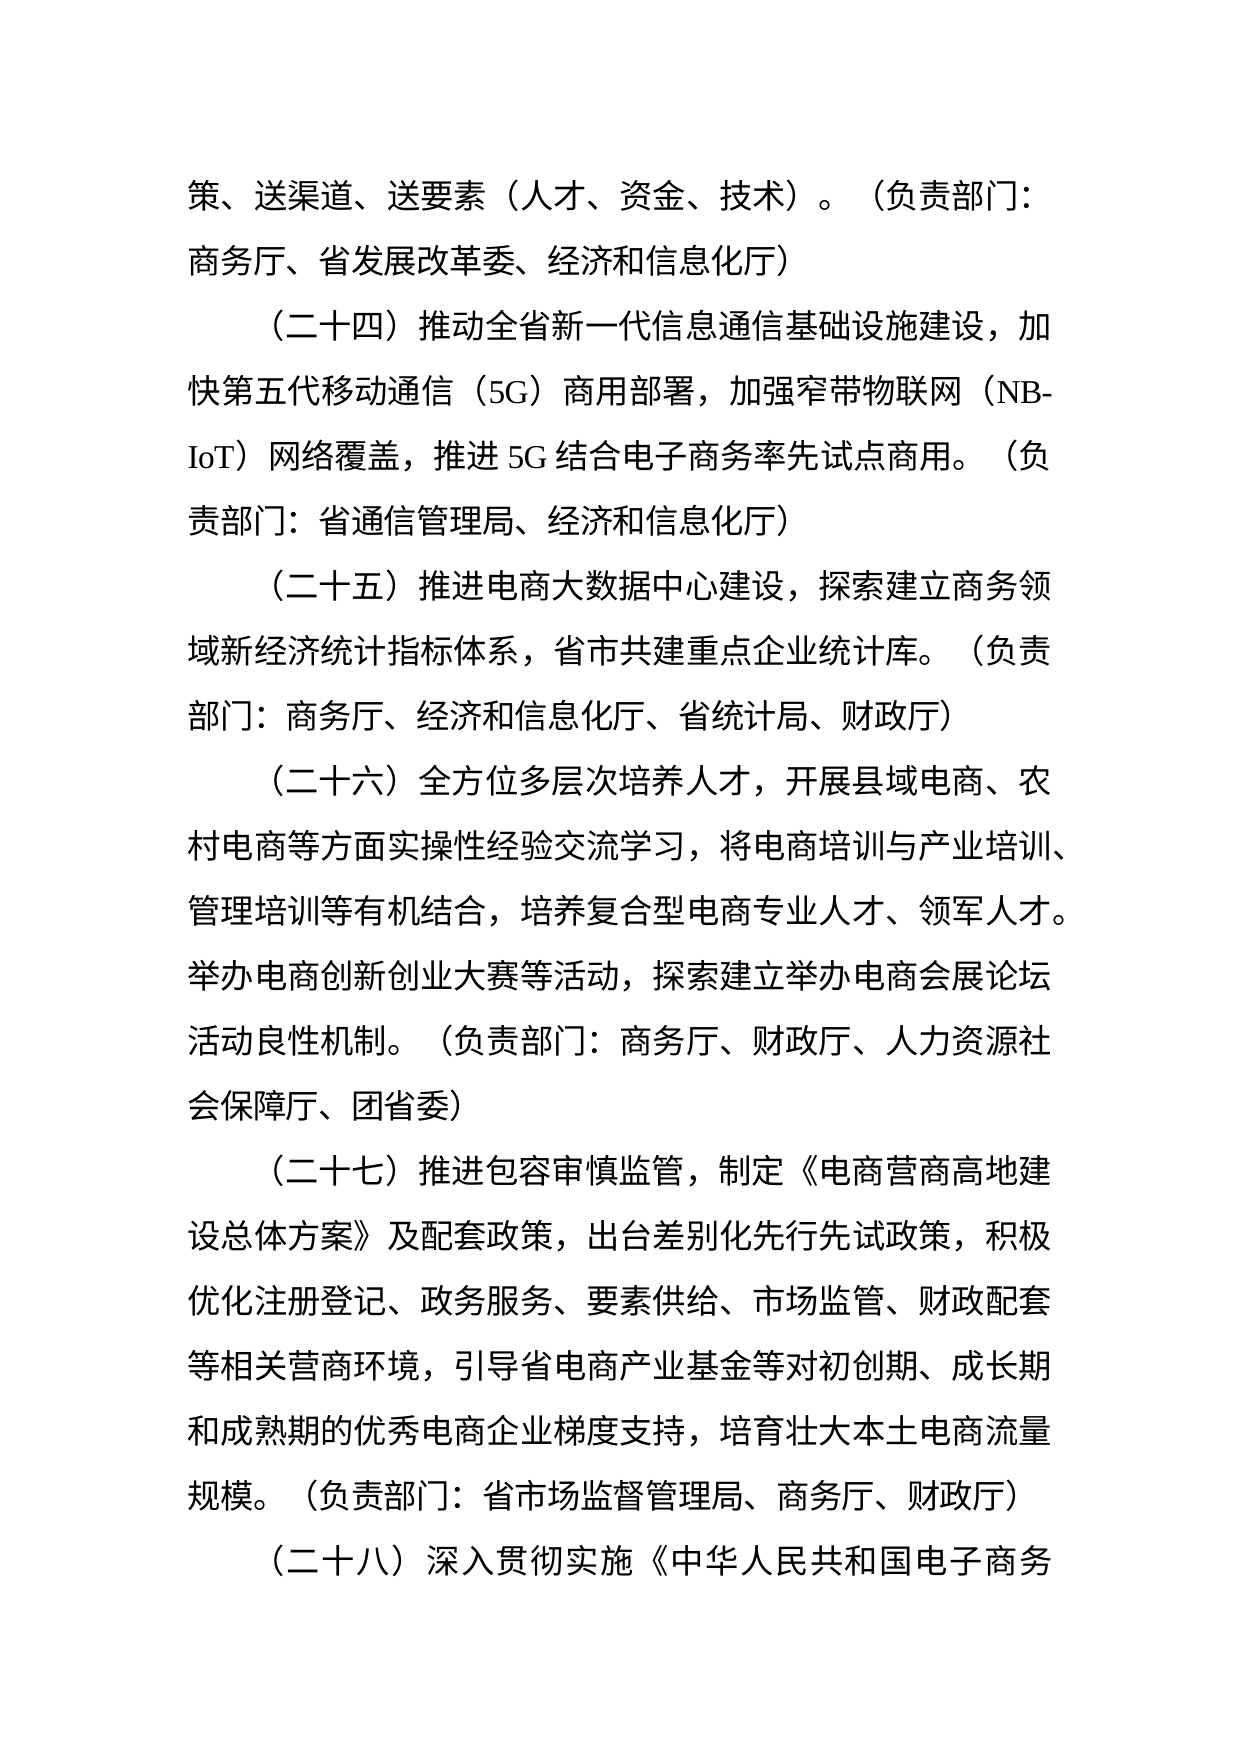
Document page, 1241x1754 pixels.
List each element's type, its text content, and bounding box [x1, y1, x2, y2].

text （二十六）全方位多层次培养人才，开展县域电商、农村电商等方面实操性经验交流学习，将电商培训与产业培训、管理培训等有机结合，培养复合型电商专业人才、领军人才。举办电商创新创业大赛等活动，探索建立举办电商会展论坛活动良性机制。（负责部门：商务厅、财政厅、人力资源社会保障厅、团省委） [187, 747, 1053, 1137]
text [187, 162, 1053, 292]
text （二十七）推进包容审慎监管，制定《电商营商高地建设总体方案》及配套政策，出台差别化先行先试政策，积极优化注册登记、政务服务、要素供给、市场监管、财政配套等相关营商环境，引导省电商产业基金等对初创期、成长期和成熟期的优秀电商企业梯度支持，培育壮大本土电商流量规模。（负责部门：省市场监督管理局、商务厅、财政厅） [187, 1137, 1053, 1527]
text （二十四）推动全省新一代信息通信基础设施建设，加快第五代移动通信（5G）商用部署，加强窄带物联网（NB-IoT）网络覆盖，推进5G结合电子商务率先试点商用。（负责部门：省通信管理局、经济和信息化厅） [187, 292, 1053, 552]
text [187, 1527, 1053, 1592]
text （二十五）推进电商大数据中心建设，探索建立商务领域新经济统计指标体系，省市共建重点企业统计库。（负责部门：商务厅、经济和信息化厅、省统计局、财政厅） [187, 552, 1053, 747]
